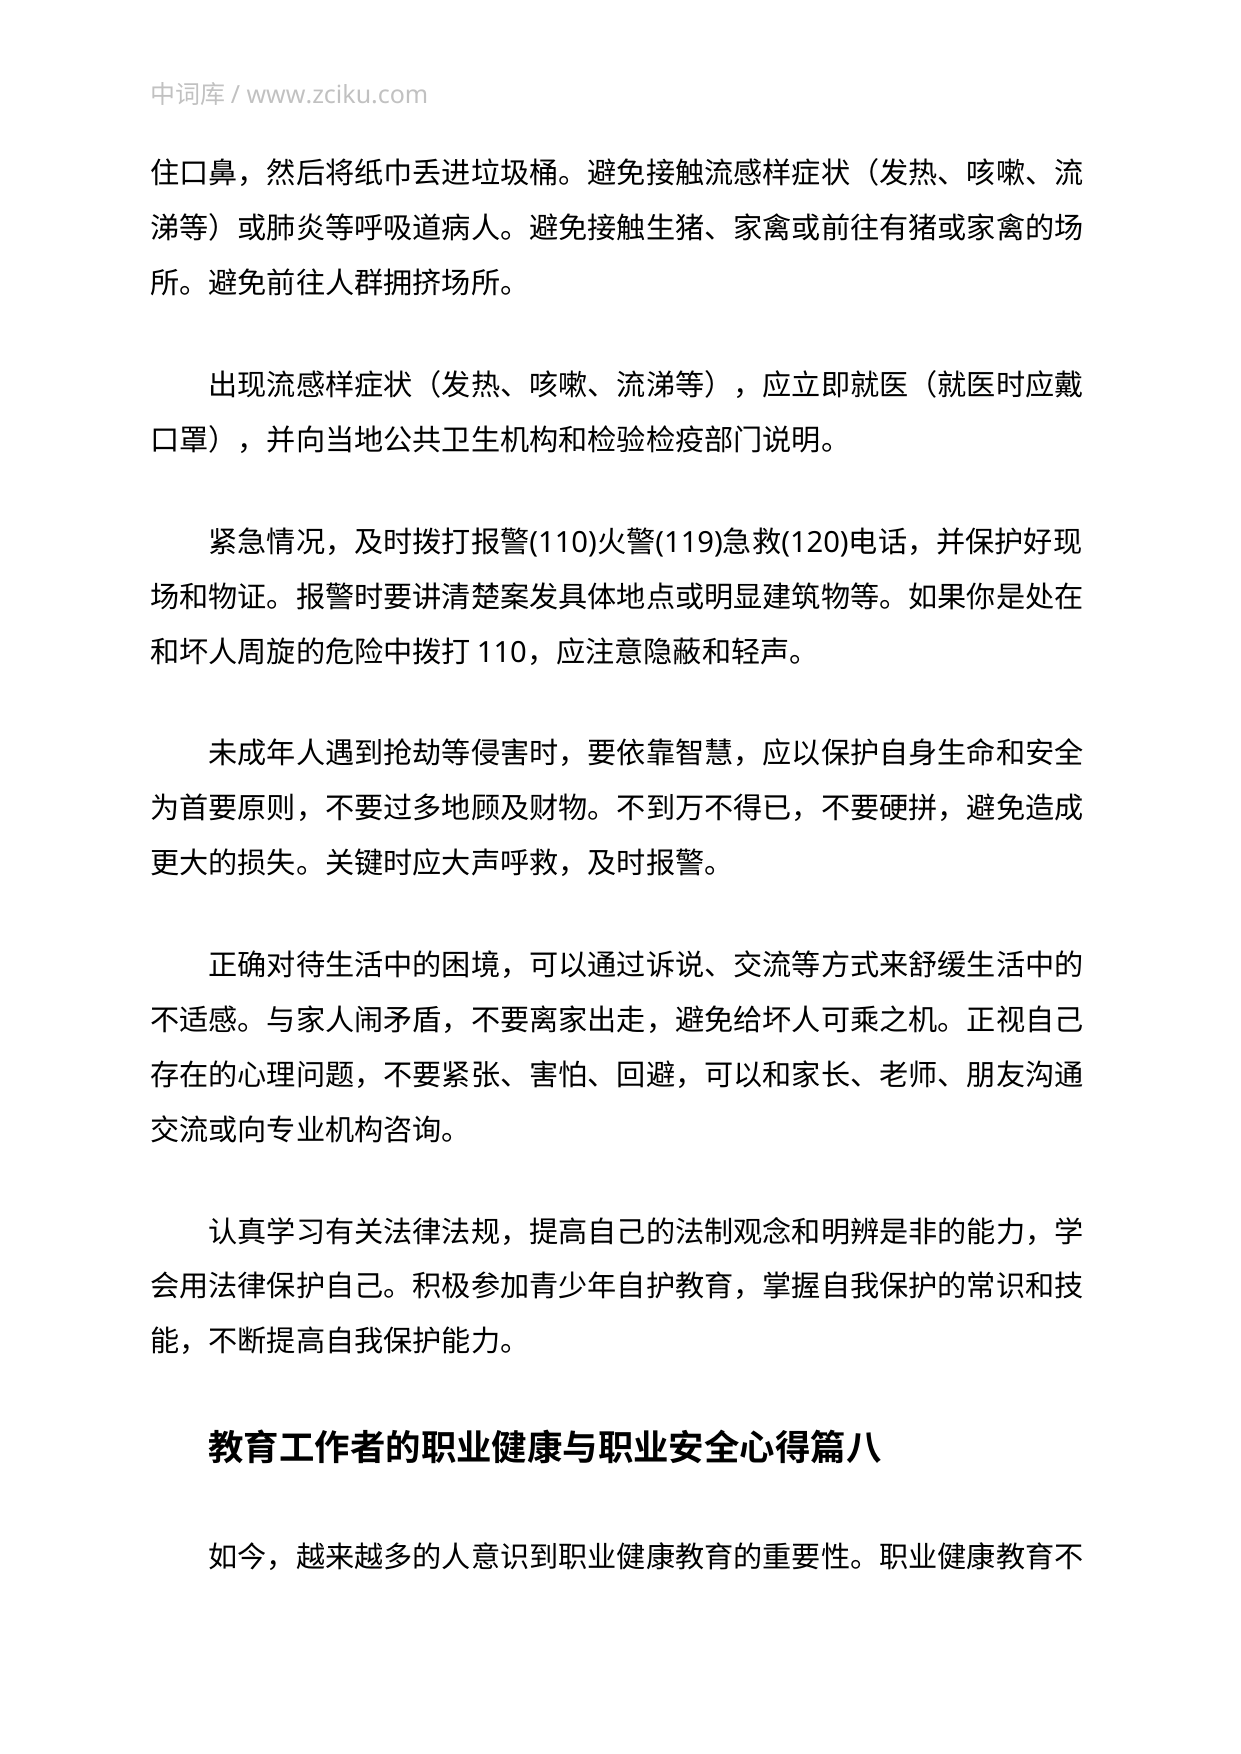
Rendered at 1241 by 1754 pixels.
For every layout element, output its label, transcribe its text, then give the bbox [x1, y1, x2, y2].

text 认真学习有关法律法规，提高自己的法制观念和明辨是非的能力，学会用法律保护自己。积极参加青少年自护教育，掌握自我保护的常识和技能，不断提高自我保护能力。 [150, 1208, 1090, 1360]
text 出现流感样症状（发热、咳嗽、流涕等），应立即就医（就医时应戴口罩），并向当地公共卫生机构和检验检疫部门说明。 [150, 362, 1090, 459]
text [150, 1533, 1090, 1575]
text 紧急情况，及时拨打报警(110)火警(119)急救(120)电话，并保护好现场和物证。报警时要讲清楚案发具体地点或明显建筑物等。如果你是处在和坏人周旋的危险中拨打110，应注意隐蔽和轻声。 [150, 518, 1090, 671]
text 正确对待生活中的困境，可以通过诉说、交流等方式来舒缓生活中的不适感。与家人闹矛盾，不要离家出走，避免给坏人可乘之机。正视自己存在的心理问题，不要紧张、害怕、回避，可以和家长、老师、朋友沟通交流或向专业机构咨询。 [150, 942, 1090, 1149]
text 教育工作者的职业健康与职业安全心得篇八 [150, 1420, 1090, 1471]
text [150, 150, 1090, 302]
text 未成年人遇到抢劫等侵害时，要依靠智慧，应以保护自身生命和安全为首要原则，不要过多地顾及财物。不到万不得已，不要硬拼，避免造成更大的损失。关键时应大声呼救，及时报警。 [150, 730, 1090, 882]
